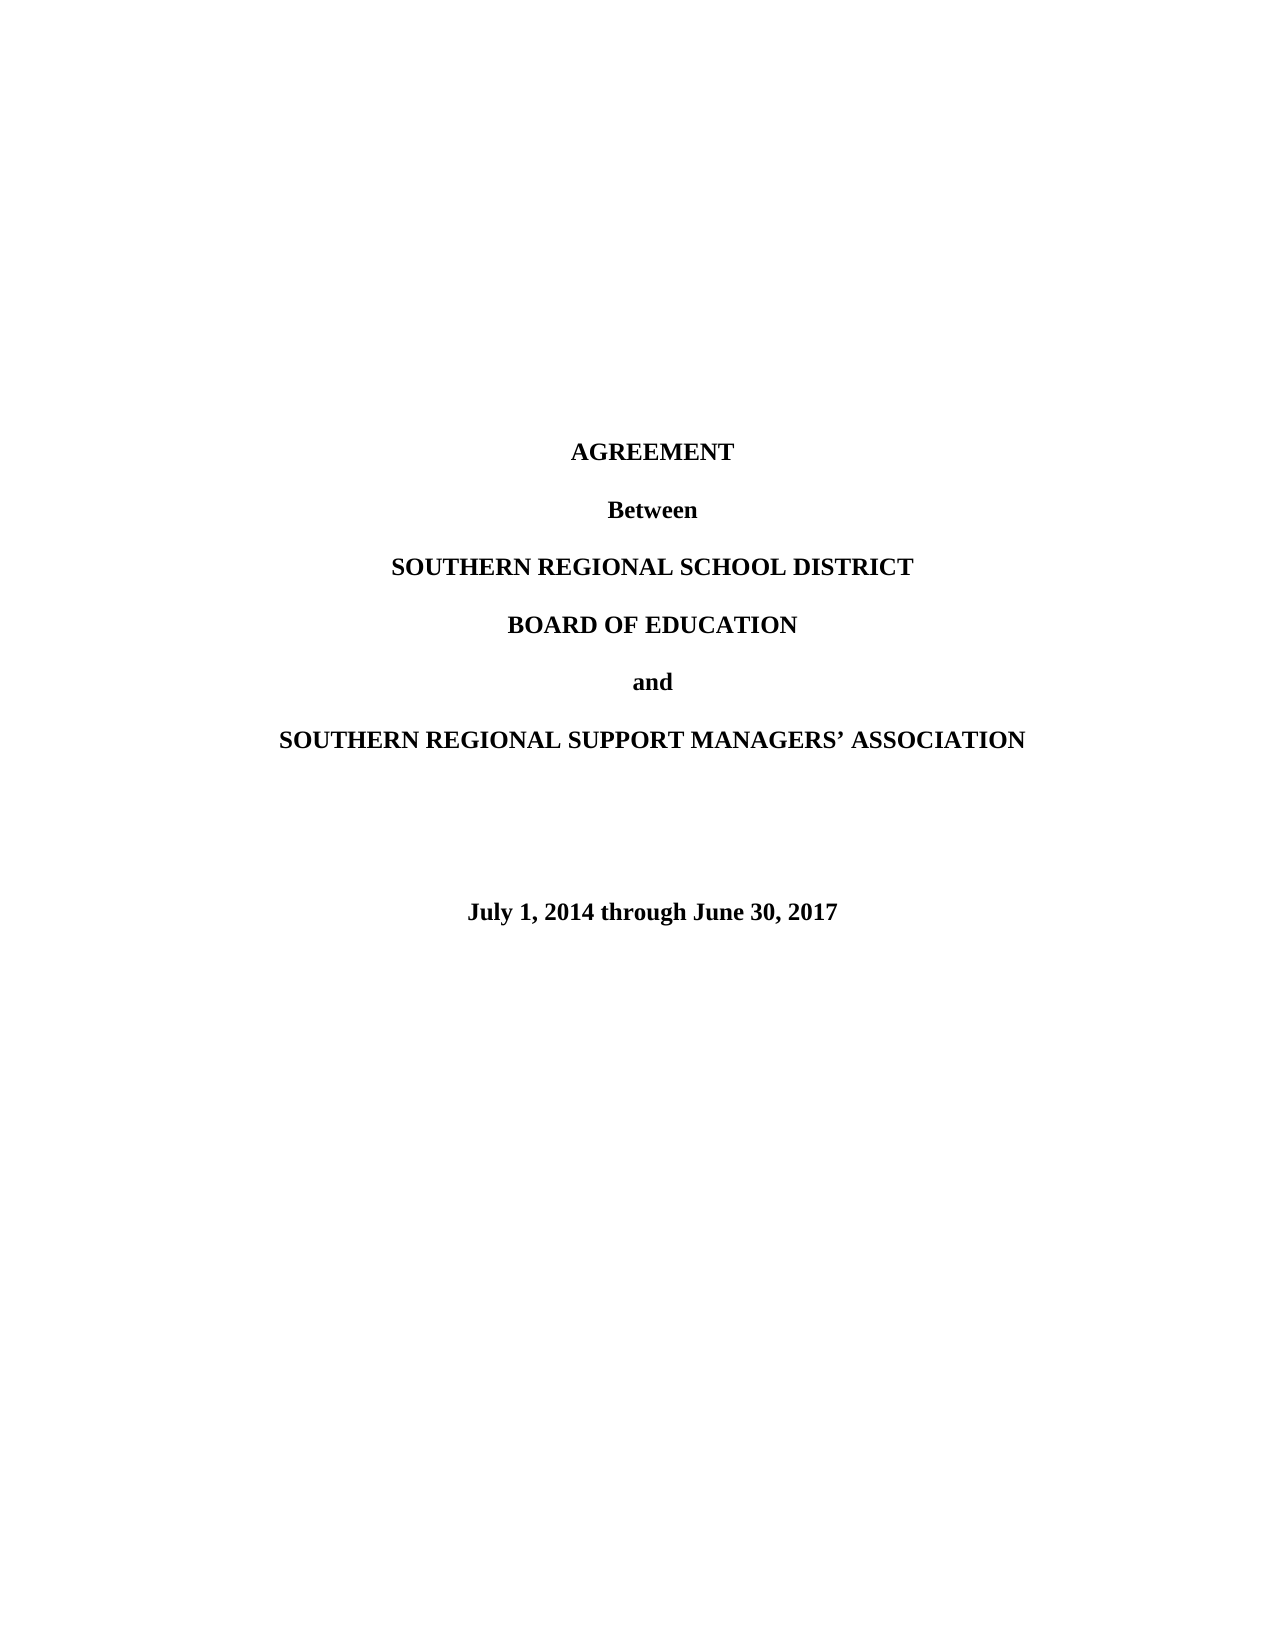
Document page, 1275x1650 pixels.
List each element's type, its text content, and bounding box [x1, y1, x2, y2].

text BOARD OF EDUCATION [180, 610, 1125, 639]
text and [180, 667, 1125, 696]
text Between [180, 495, 1125, 524]
text SOUTHERN REGIONAL SUPPORT MANAGERS’ ASSOCIATION [180, 725, 1125, 754]
text AGREEMENT [180, 437, 1125, 466]
text July 1, 2014 through June 30, 2017 [180, 897, 1125, 926]
text SOUTHERN REGIONAL SCHOOL DISTRICT [180, 552, 1125, 581]
